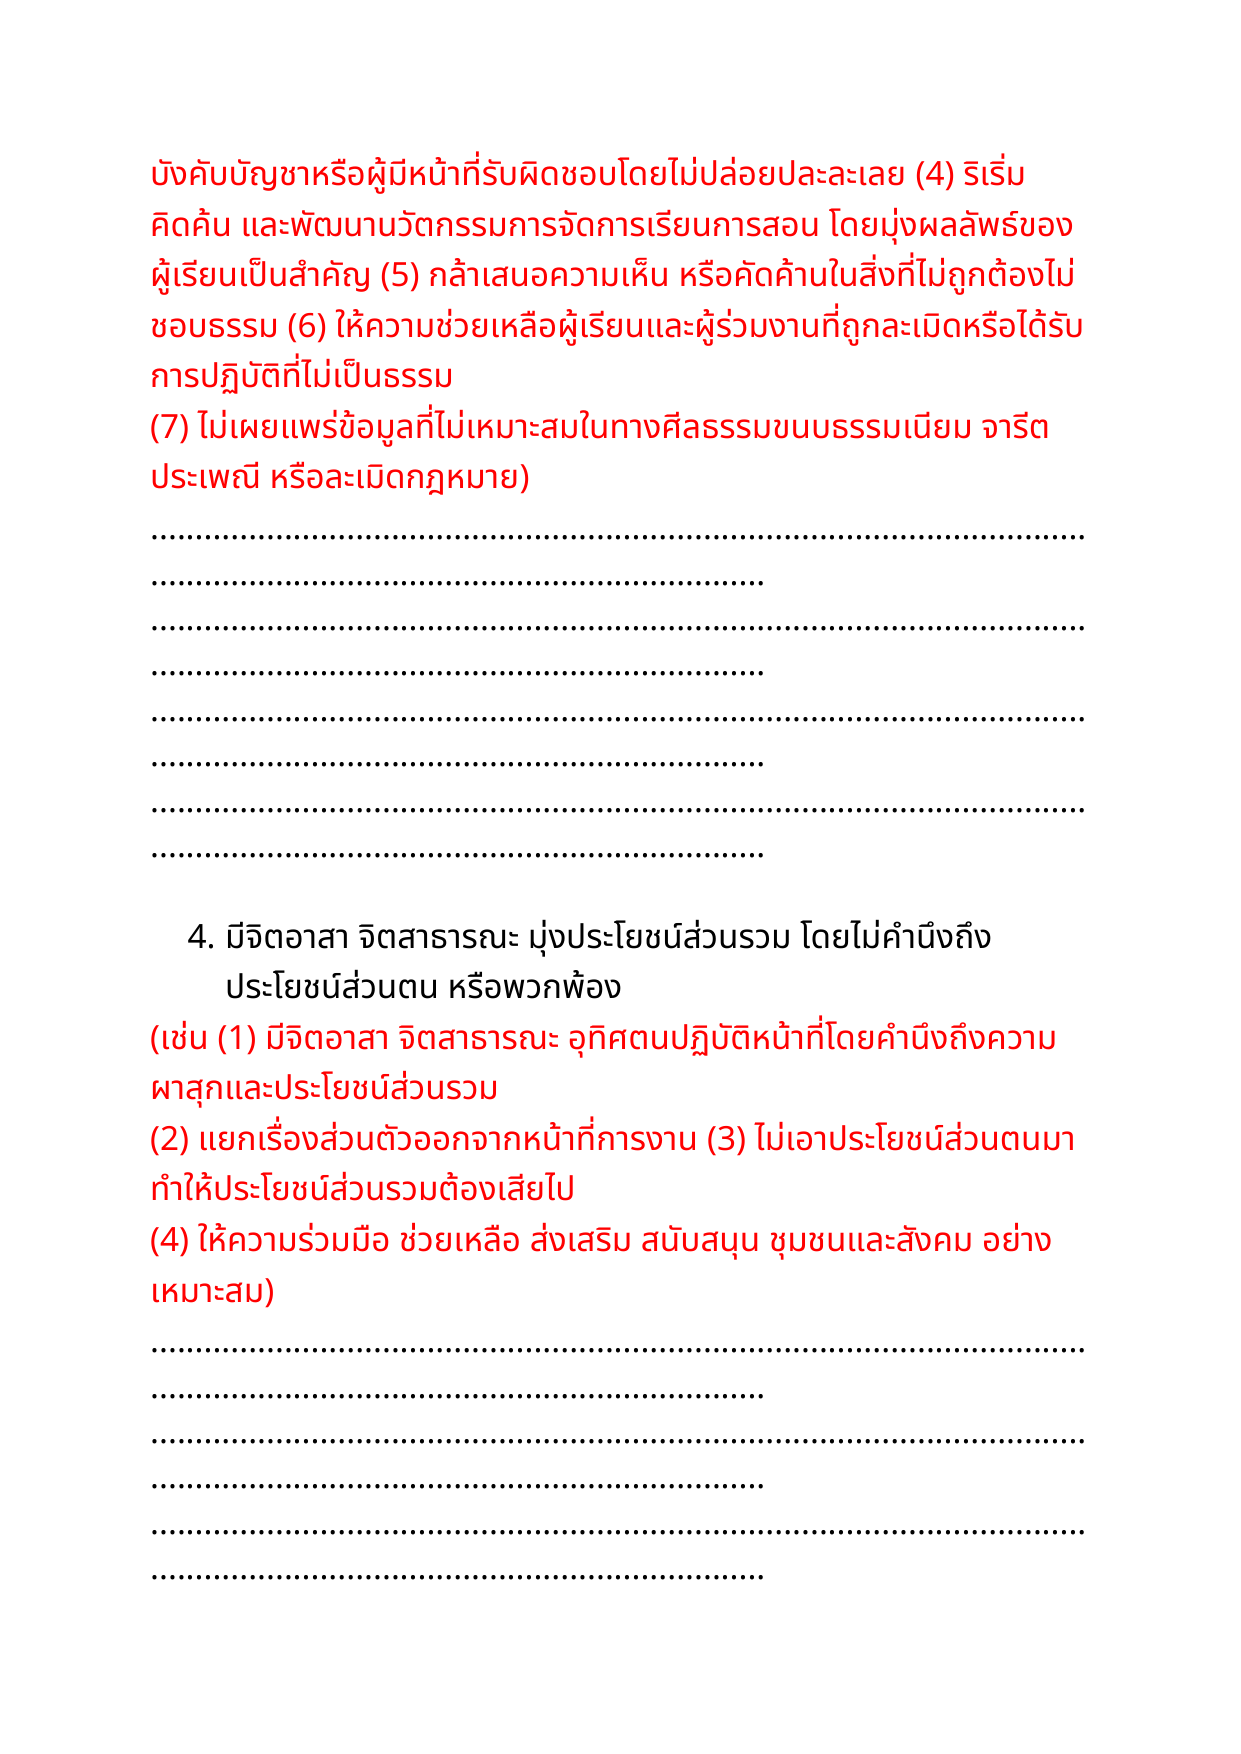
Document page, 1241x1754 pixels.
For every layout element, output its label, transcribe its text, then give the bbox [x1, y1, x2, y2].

text (4) ให้ความร่วมมือ ช่วยเหลือ ส่งเสริม สนับสนุน ชุมชนและสังคม อย่างเหมาะสม) [150, 1216, 1090, 1317]
list มีจิตอาสา จิตสาธารณะ มุ่งประโยชน์ส่วนรวม โดยไม่คำนึงถึงประโยชน์ส่วนตน หรือพวกพ้อง [187, 913, 1090, 1014]
text (เช่น (1) มีจิตอาสา จิตสาธารณะ อุทิศตนปฏิบัติหน้าที่โดยคำนึงถึงความผาสุกและประโยชน์ส่วนรวม [150, 1014, 1090, 1115]
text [150, 150, 1090, 403]
text (7) ไม่เผยแพร่ข้อมูลที่ไม่เหมาะสมในทางศีลธรรมขนบธรรมเนียม จารีตประเพณี หรือละเมิดกฎหมาย) [150, 403, 1090, 504]
text (2) แยกเรื่องส่วนตัวออกจากหน้าที่การงาน (3) ไม่เอาประโยชน์ส่วนตนมาทำให้ประโยชน์ส่วนรวมต้องเสียไป [150, 1115, 1090, 1216]
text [150, 1499, 1090, 1589]
